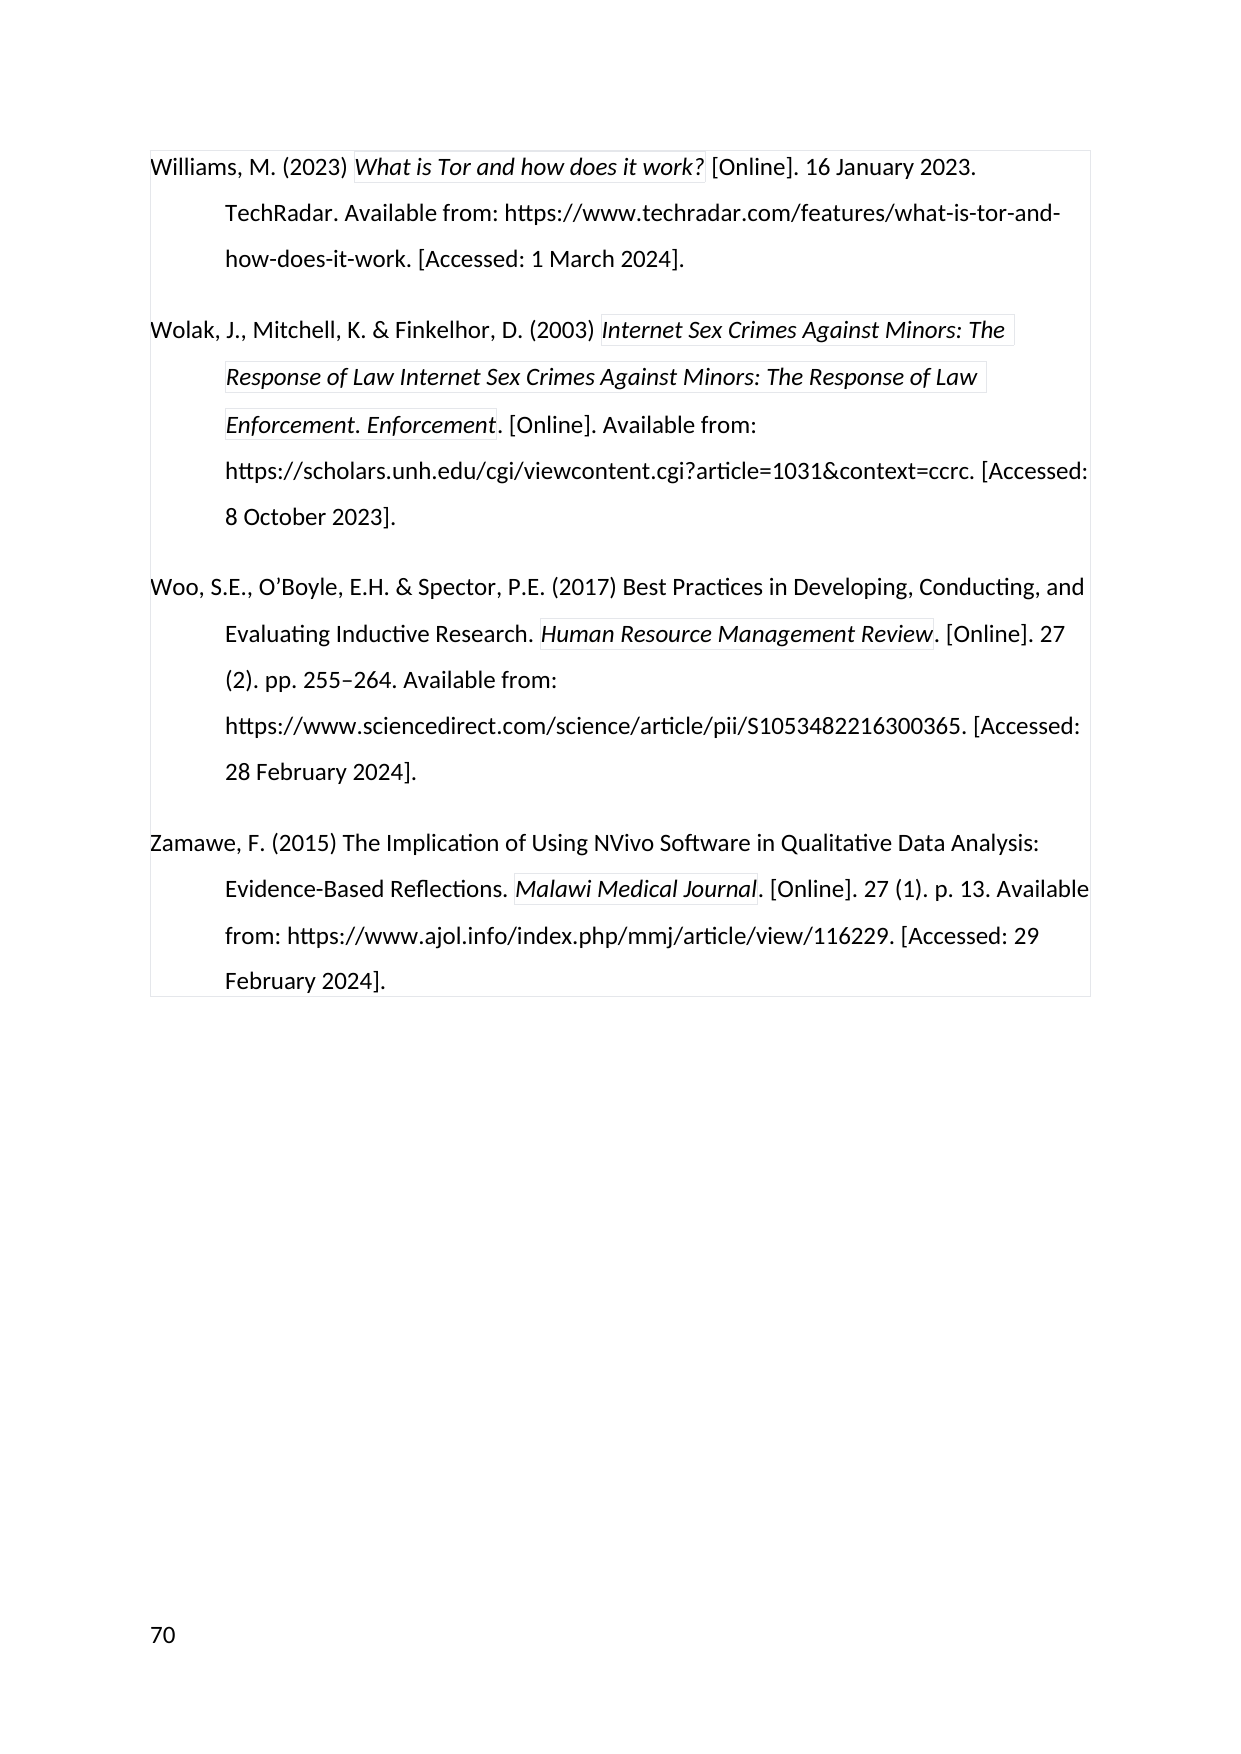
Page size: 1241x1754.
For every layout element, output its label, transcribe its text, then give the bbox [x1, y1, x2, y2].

text Zamawe, F. (2015) The Implication of Using NVivo Software in Qualitative Data Analysis: Evidence-Based Reflections. Malawi Medical Journal. [Online]. 27 (1). p. 13. Available from: https://www.ajol.info/index.php/mmj/article/view/116229. [Accessed: 29 February 2024]. [151, 826, 1090, 996]
text Woo, S.E., O’Boyle, E.H. & Spector, P.E. (2017) Best Practices in Developing, Conducting, and Evaluating Inductive Research. Human Resource Management Review. [Online]. 27 (2). pp. 255–264. Available from: https://www.sciencedirect.com/science/article/pii/S1053482216300365. [Accessed: 28 February 2024]. [151, 571, 1090, 787]
text Williams, M. (2023) What is Tor and how does it work? [Online]. 16 January 2023. TechRadar. Available from: https://www.techradar.com/features/what-is-tor-and-how-does-it-work. [Accessed: 1 March 2024]. [151, 151, 1090, 273]
text Wolak, J., Mitchell, K. & Finkelhor, D. (2003) Internet Sex Crimes Against Minors: The Response of Law Internet Sex Crimes Against Minors: The Response of Law Enforcement. Enforcement. [Online]. Available from: https://scholars.unh.edu/cgi/viewcontent.cgi?article=1031&context=ccrc. [Accessed: 8 October 2023]. [151, 313, 1090, 531]
